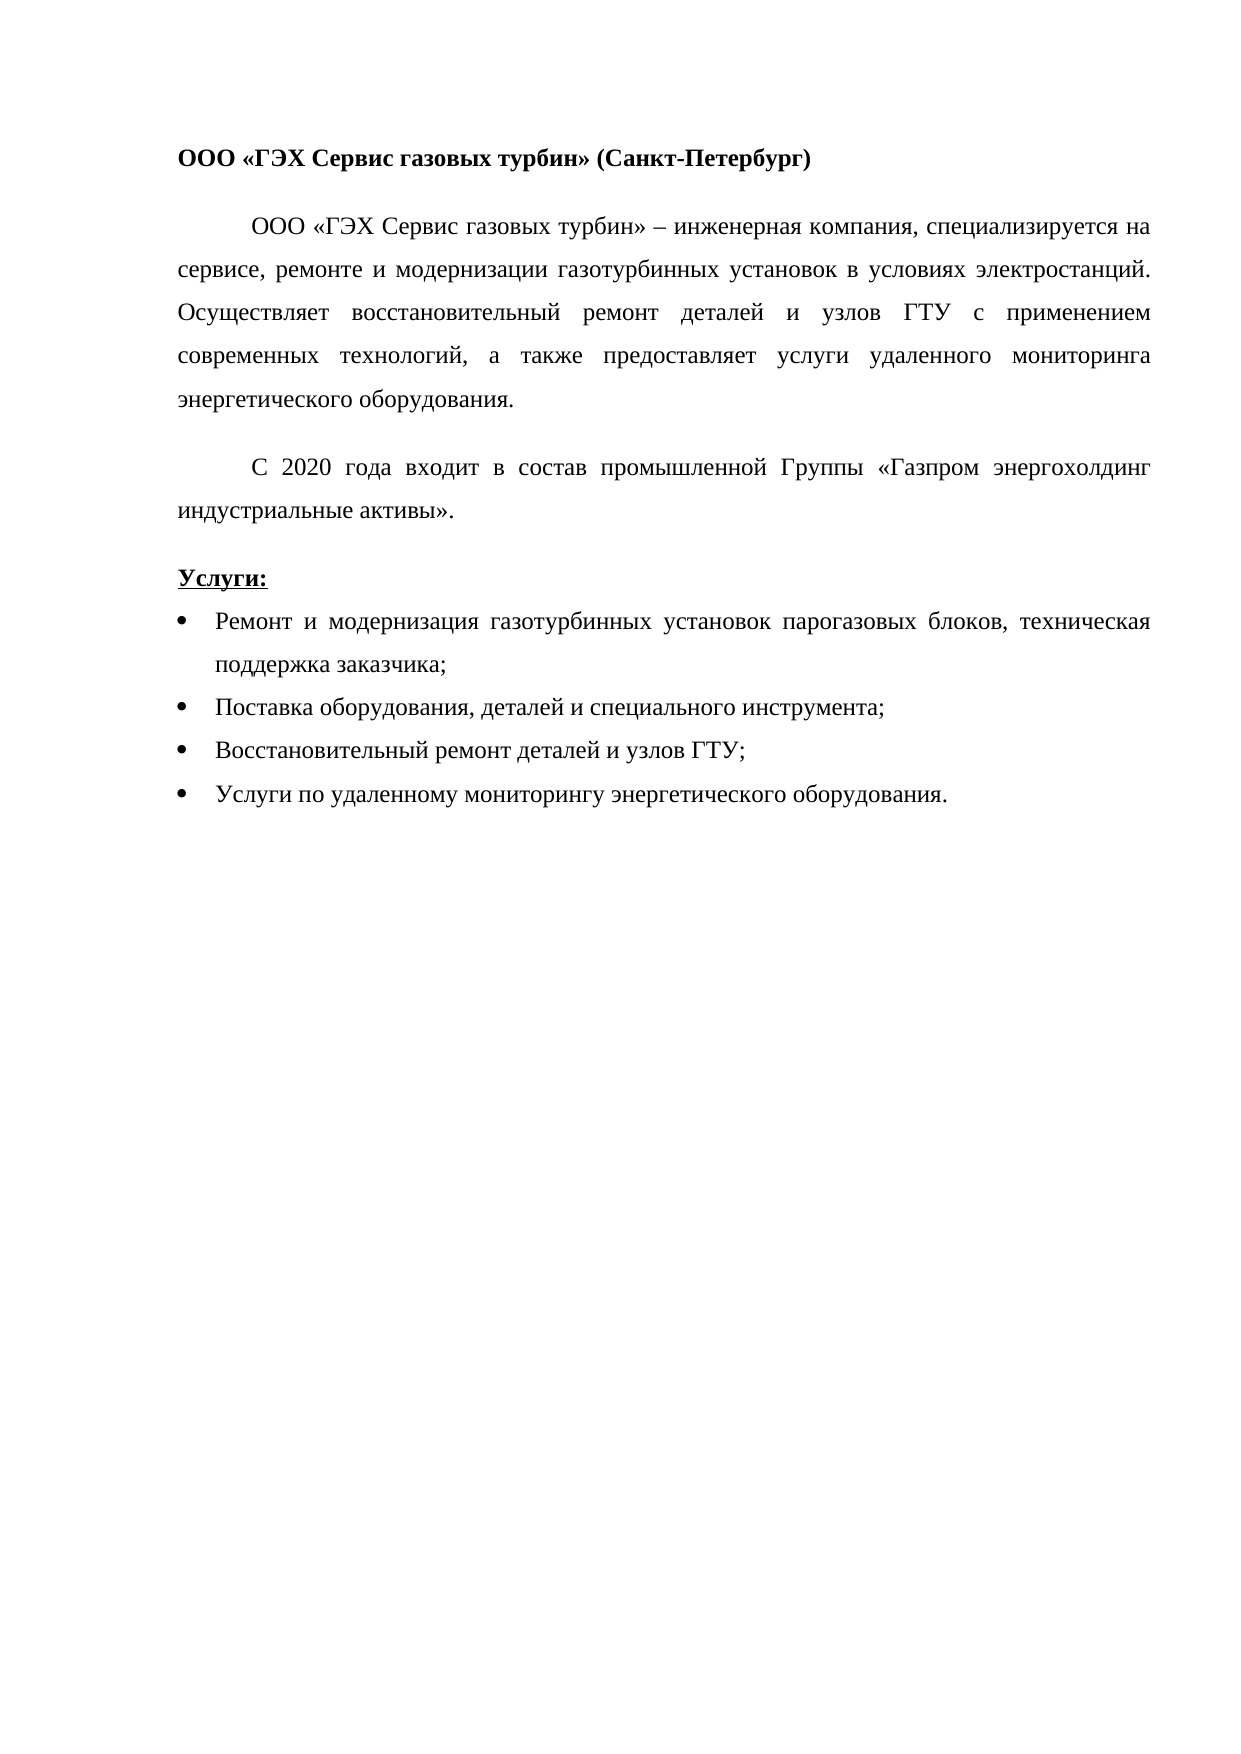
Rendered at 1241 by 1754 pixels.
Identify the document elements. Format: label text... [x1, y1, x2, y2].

subtitle Восстановительный ремонт деталей и узлов ГТУ; [177, 736, 1152, 764]
subtitle Ремонт и модернизация газотурбинных установок парогазовых блоков, техническая поддержка заказчика; [177, 606, 1152, 678]
subtitle ООО «ГЭХ Сервис газовых турбин» – инженерная компания, специализируется на сервисе, ремонте и модернизации газотурбинных установок в условиях электростанций. Осуществляет восстановительный ремонт деталей и узлов ГТУ с применением современных технологий, а также предоставляет услуги удаленного мониторинга энергетического оборудования. [177, 211, 1152, 412]
subtitle Услуги по удаленному мониторингу энергетического оборудования. [177, 779, 1152, 807]
subtitle ООО «ГЭХ Сервис газовых турбин» (Санкт-Петербург) [177, 143, 1152, 172]
subtitle Поставка оборудования, деталей и специального инструмента; [177, 692, 1152, 721]
subtitle С 2020 года входит в состав промышленной Группы «Газпром энергохолдинг индустриальные активы». [177, 452, 1152, 524]
subtitle Услуги: [177, 563, 1152, 592]
